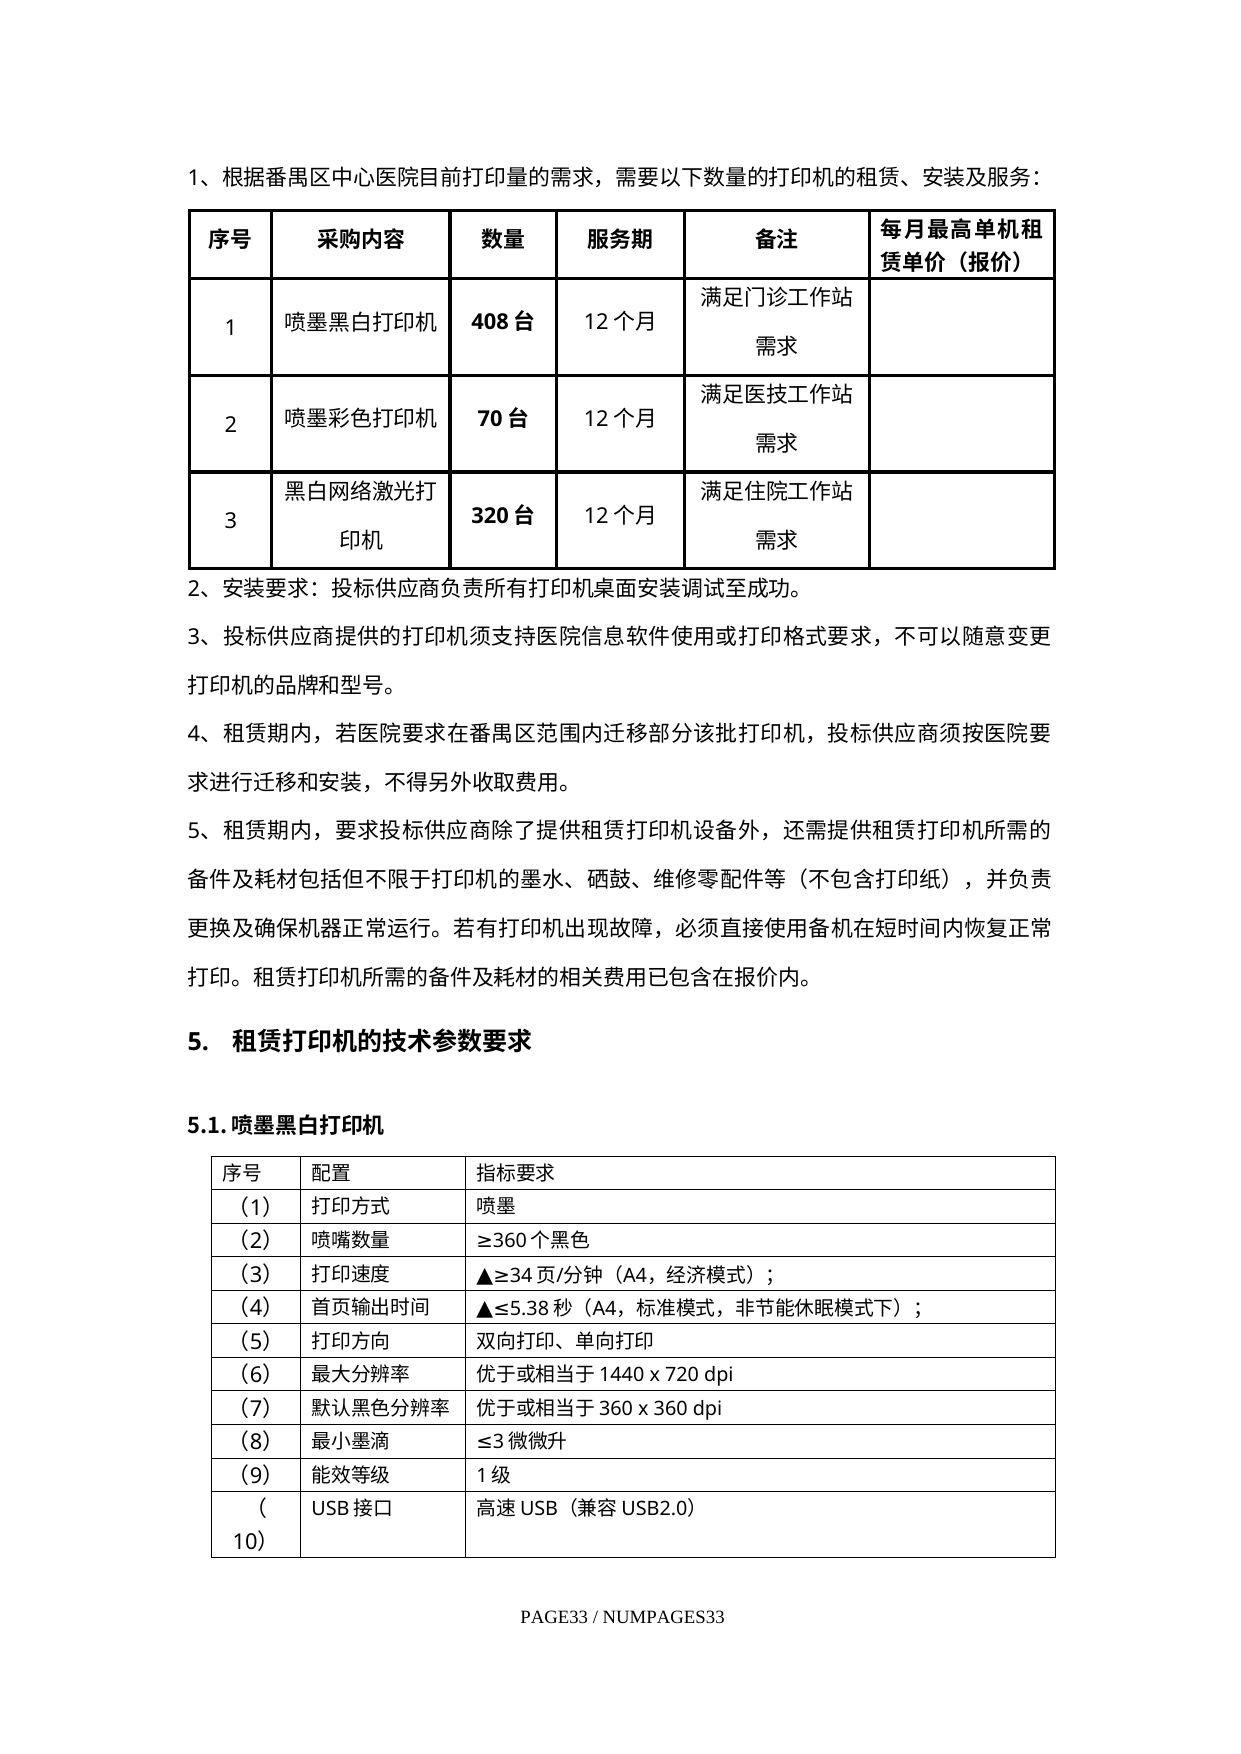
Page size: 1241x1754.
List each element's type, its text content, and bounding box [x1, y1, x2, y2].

table_cell 打印速度 [301, 1257, 465, 1290]
table_cell 双向打印、单向打印 [466, 1324, 1055, 1357]
subtitle 喷墨黑白打印机 [187, 1107, 1053, 1140]
table_header 备注 [686, 212, 868, 277]
table_cell 打印方式 [301, 1190, 465, 1223]
table_cell 最大分辨率 [301, 1358, 465, 1390]
list 4、租赁期内，若医院要求在番禺区范围内迁移部分该批打印机，投标供应商须按医院要求进行迁移和安装，不得另外收取费用。 [187, 716, 1053, 797]
table_header 序号 [212, 1157, 300, 1189]
table_header 服务期 [558, 212, 683, 277]
table_cell 能效等级 [301, 1459, 465, 1491]
table_cell 12个月 [558, 377, 683, 470]
table_cell 408台 [452, 280, 555, 373]
table_cell ≤3微微升 [466, 1425, 1055, 1457]
table_cell 满足门诊工作站需求 [686, 280, 868, 373]
table_cell （2） [212, 1224, 300, 1256]
table_cell 2 [191, 377, 270, 470]
table_cell 黑白网络激光打印机 [273, 474, 448, 567]
text 5、租赁期内，要求投标供应商除了提供租赁打印机设备外，还需提供租赁打印机所需的备件及耗材包括但不限于打印机的墨水、硒鼓、维修零配件等（不包含打印纸），并负责更换及确保机器正常运行。若有打印机出现故障，必须直接使用备机在短时间内恢复正常打印。租赁打印机所需的备件及耗材的相关费用已包含在报价内。 [187, 813, 1053, 992]
list 3、投标供应商提供的打印机须支持医院信息软件使用或打印格式要求，不可以随意变更打印机的品牌和型号。 [187, 619, 1053, 700]
list 1、根据番禺区中心医院目前打印量的需求，需要以下数量的打印机的租赁、安装及服务： [187, 160, 1053, 193]
table_cell 喷墨彩色打印机 [273, 377, 448, 470]
table_cell 3 [191, 474, 270, 567]
table_header 序号 [191, 212, 270, 277]
subtitle 租赁打印机的技术参数要求 [187, 1007, 1053, 1072]
table_cell （7） [212, 1391, 300, 1424]
table_cell （10） [212, 1492, 300, 1557]
table_cell 1 [191, 280, 270, 373]
table_cell 最小墨滴 [301, 1425, 465, 1457]
table_cell 喷墨黑白打印机 [273, 280, 448, 373]
table_cell 高速USB（兼容USB2.0） [466, 1492, 1055, 1557]
table_cell 12个月 [558, 280, 683, 373]
table_cell 12个月 [558, 474, 683, 567]
table_cell （3） [212, 1257, 300, 1290]
table_cell 喷墨 [466, 1190, 1055, 1223]
table_cell （8） [212, 1425, 300, 1457]
table_cell 320台 [452, 474, 555, 567]
table_cell ▲≥34页/分钟（A4，经济模式）； [466, 1257, 1055, 1290]
table_header 每月最高单机租赁单价（报价） [871, 212, 1053, 277]
table_cell 满足住院工作站需求 [686, 474, 868, 567]
table_cell ▲≤5.38秒（A4，标准模式，非节能休眠模式下）； [466, 1291, 1055, 1323]
table_cell （4） [212, 1291, 300, 1323]
table_cell 满足医技工作站需求 [686, 377, 868, 470]
table_cell （9） [212, 1459, 300, 1491]
table_cell [871, 280, 1053, 373]
table_cell （5） [212, 1324, 300, 1357]
table_cell [871, 474, 1053, 567]
table_cell 1级 [466, 1459, 1055, 1491]
table_cell （6） [212, 1358, 300, 1390]
table_cell 优于或相当于360 x 360 dpi [466, 1391, 1055, 1424]
table_header 采购内容 [273, 212, 448, 277]
table_header 数量 [452, 212, 555, 277]
table_cell 喷嘴数量 [301, 1224, 465, 1256]
table_cell [871, 377, 1053, 470]
table_cell ≥360个黑色 [466, 1224, 1055, 1256]
table_header 指标要求 [466, 1157, 1055, 1189]
table_cell （1） [212, 1190, 300, 1223]
table_cell USB接口 [301, 1492, 465, 1557]
table_cell 打印方向 [301, 1324, 465, 1357]
table_header 配置 [301, 1157, 465, 1189]
text 2、安装要求：投标供应商负责所有打印机桌面安装调试至成功。 [187, 570, 1053, 603]
table_cell 优于或相当于1440 x 720 dpi [466, 1358, 1055, 1390]
table_cell 默认黑色分辨率 [301, 1391, 465, 1424]
table_cell 70台 [452, 377, 555, 470]
table_cell 首页输出时间 [301, 1291, 465, 1323]
